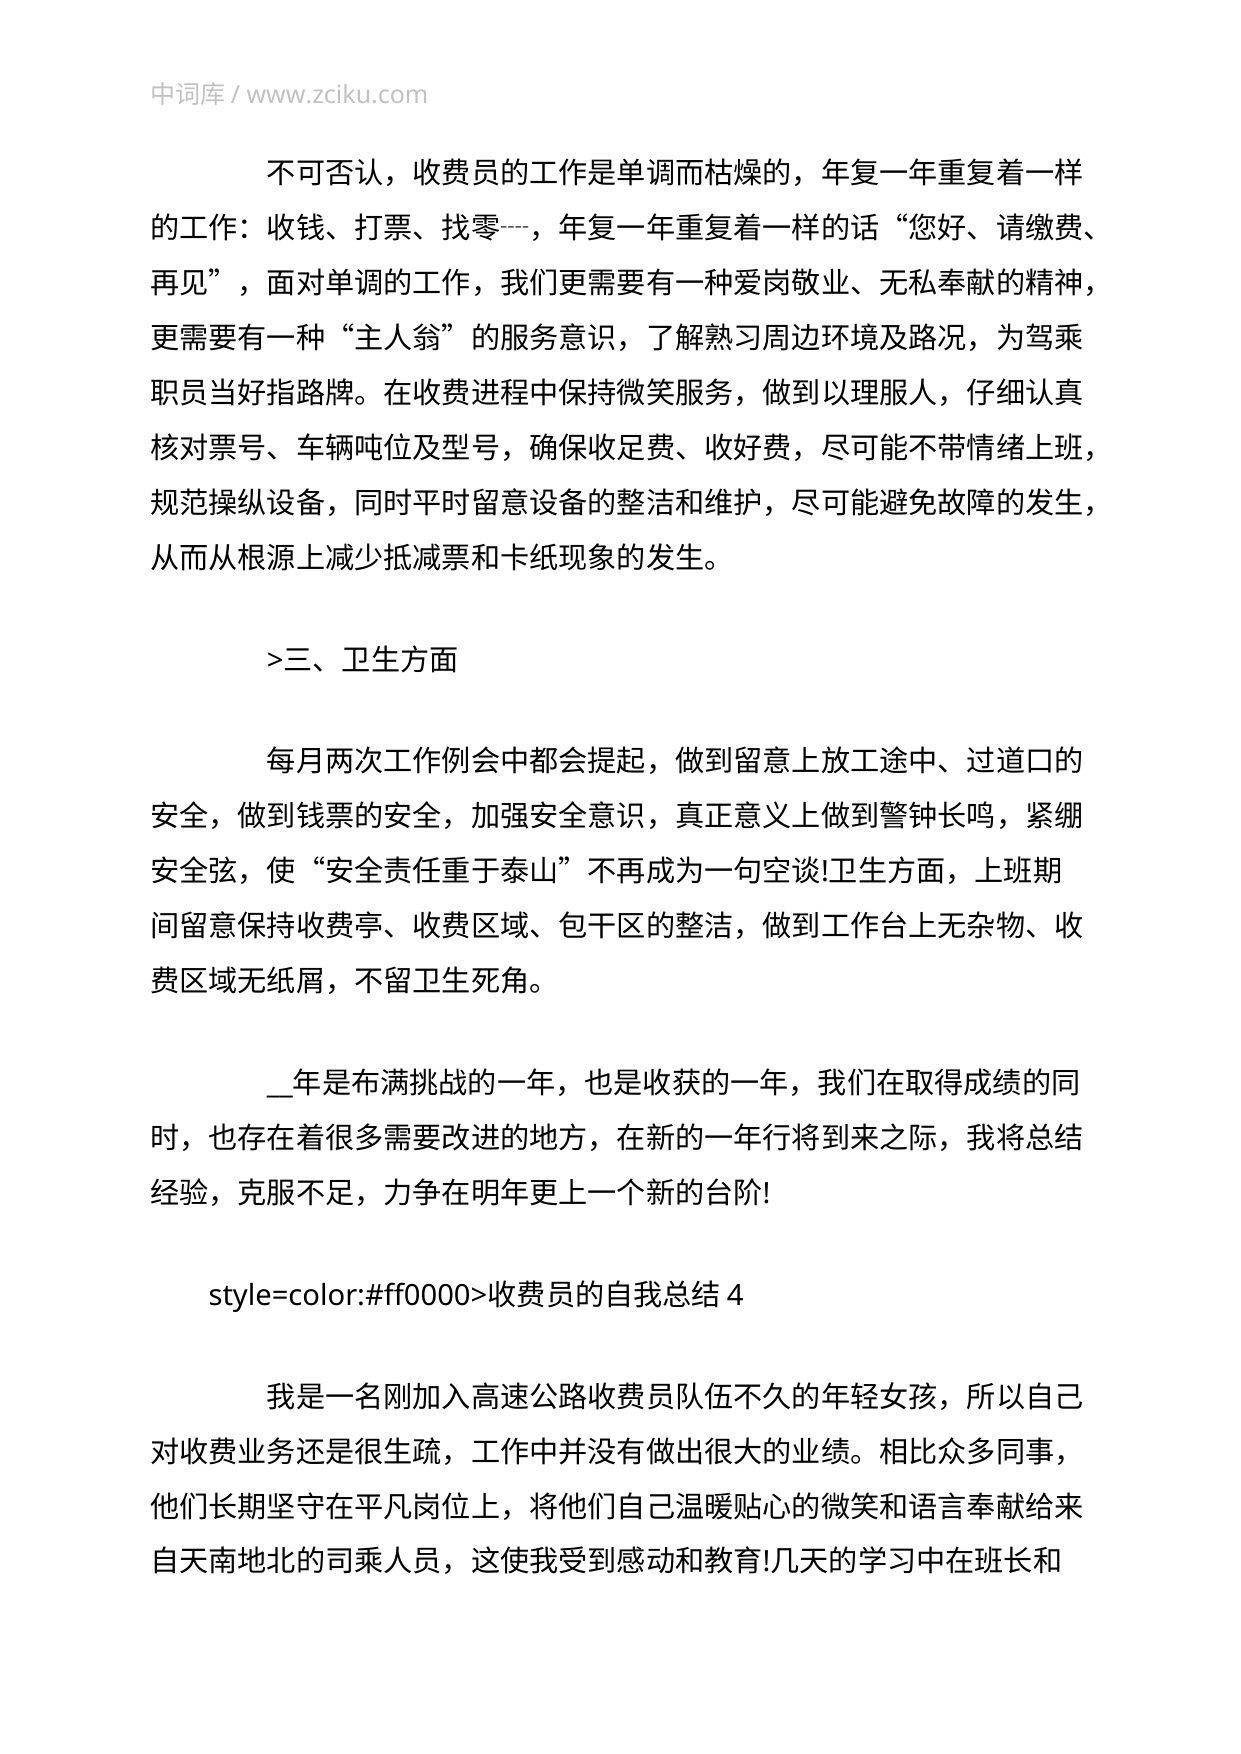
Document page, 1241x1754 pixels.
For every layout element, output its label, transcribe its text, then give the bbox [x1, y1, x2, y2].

text __年是布满挑战的一年，也是收获的一年，我们在取得成绩的同时，也存在着很多需要改进的地方，在新的一年行将到来之际，我将总结经验，克服不足，力争在明年更上一个新的台阶! [150, 1059, 1090, 1212]
text >三、卫生方面 [150, 636, 1090, 678]
text 不可否认，收费员的工作是单调而枯燥的，年复一年重复着一样的工作：收钱、打票、找零┈，年复一年重复着一样的话“您好、请缴费、再见”，面对单调的工作，我们更需要有一种爱岗敬业、无私奉献的精神，更需要有一种“主人翁”的服务意识，了解熟习周边环境及路况，为驾乘职员当好指路牌。在收费进程中保持微笑服务，做到以理服人，仔细认真核对票号、车辆吨位及型号，确保收足费、收好费，尽可能不带情绪上班，规范操纵设备，同时平时留意设备的整洁和维护，尽可能避免故障的发生，从而从根源上减少抵减票和卡纸现象的发生。 [150, 150, 1090, 577]
text 每月两次工作例会中都会提起，做到留意上放工途中、过道口的安全，做到钱票的安全，加强安全意识，真正意义上做到警钟长鸣，紧绷安全弦，使“安全责任重于泰山”不再成为一句空谈!卫生方面，上班期间留意保持收费亭、收费区域、包干区的整洁，做到工作台上无杂物、收费区域无纸屑，不留卫生死角。 [150, 738, 1090, 1000]
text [150, 1373, 1090, 1580]
text style=color:#ff0000>收费员的自我总结4 [150, 1271, 1090, 1314]
